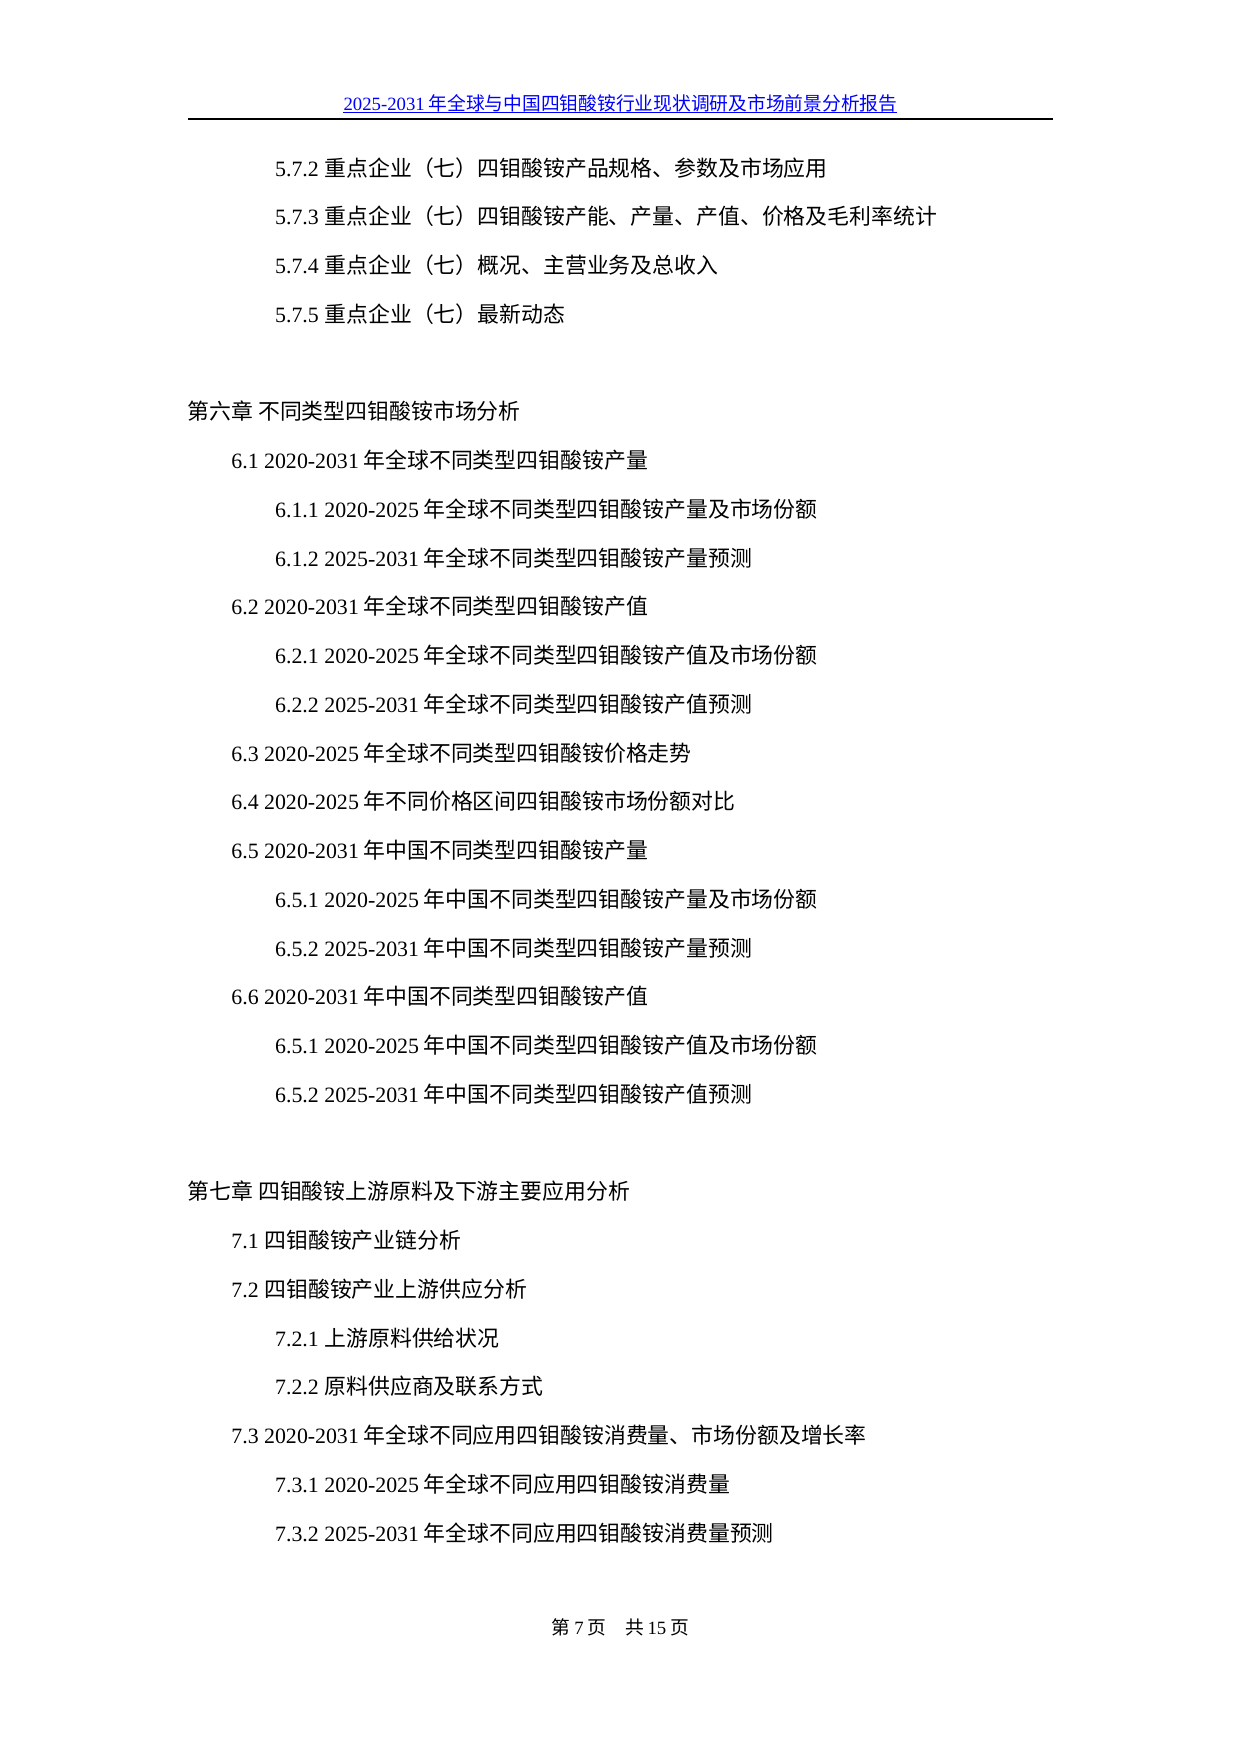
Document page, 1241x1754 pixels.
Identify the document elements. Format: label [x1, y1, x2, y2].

text [187, 150, 1053, 1548]
